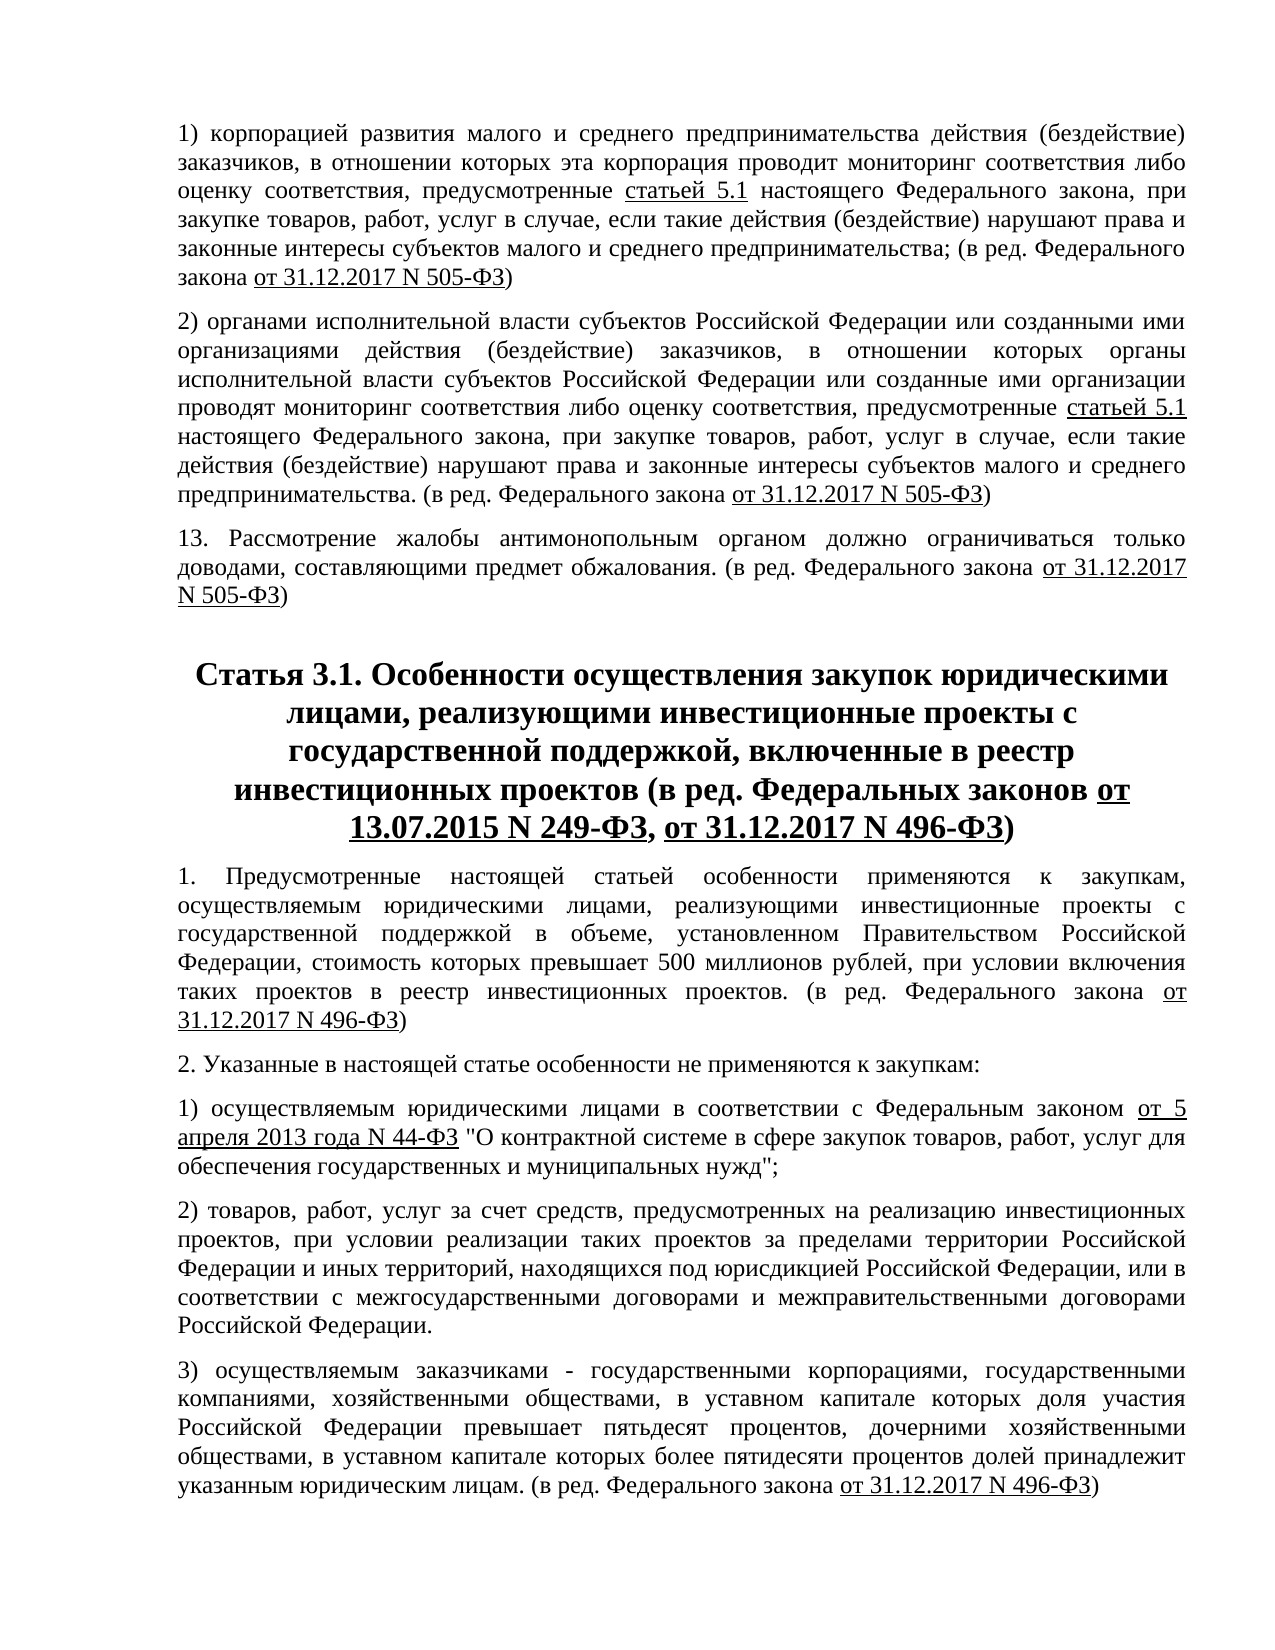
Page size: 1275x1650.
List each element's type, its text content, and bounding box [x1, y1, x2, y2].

text 1) осуществляемым юридическими лицами в соответствии с Федеральным законом от 5 апреля 2013 года N 44-ФЗ "О контрактной системе в сфере закупок товаров, работ, услуг для обеспечения государственных и муниципальных нужд"; [177, 1093, 1186, 1180]
text 3) осуществляемым заказчиками - государственными корпорациями, государственными компаниями, хозяйственными обществами, в уставном капитале которых доля участия Российской Федерации превышает пятьдесят процентов, дочерними хозяйственными обществами, в уставном капитале которых более пятидесяти процентов долей принадлежит указанным юридическим лицам. (в ред. Федерального закона от 31.12.2017 N 496-ФЗ) [177, 1355, 1186, 1498]
text 13. Рассмотрение жалобы антимонопольным органом должно ограничиваться только доводами, составляющими предмет обжалования. (в ред. Федерального закона от 31.12.2017 N 505-ФЗ) [177, 523, 1186, 609]
text 2. Указанные в настоящей статье особенности не применяются к закупкам: [177, 1049, 1186, 1078]
text 2) органами исполнительной власти субъектов Российской Федерации или созданными ими организациями действия (бездействие) заказчиков, в отношении которых органы исполнительной власти субъектов Российской Федерации или созданные ими организации проводят мониторинг соответствия либо оценку соответствия, предусмотренные статьей 5.1 настоящего Федерального закона, при закупке товаров, работ, услуг в случае, если такие действия (бездействие) нарушают права и законные интересы субъектов малого и среднего предпринимательства. (в ред. Федерального закона от 31.12.2017 N 505-ФЗ) [177, 306, 1186, 507]
text 1) корпорацией развития малого и среднего предпринимательства действия (бездействие) заказчиков, в отношении которых эта корпорация проводит мониторинг соответствия либо оценку соответствия, предусмотренные статьей 5.1 настоящего Федерального закона, при закупке товаров, работ, услуг в случае, если такие действия (бездействие) нарушают права и законные интересы субъектов малого и среднего предпринимательства; (в ред. Федерального закона от 31.12.2017 N 505-ФЗ) [177, 118, 1186, 291]
text 2) товаров, работ, услуг за счет средств, предусмотренных на реализацию инвестиционных проектов, при условии реализации таких проектов за пределами территории Российской Федерации и иных территорий, находящихся под юрисдикцией Российской Федерации, или в соответствии с межгосударственными договорами и межправительственными договорами Российской Федерации. [177, 1195, 1186, 1339]
text Статья 3.1. Особенности осуществления закупок юридическими лицами, реализующими инвестиционные проекты с государственной поддержкой, включенные в реестр инвестиционных проектов (в ред. Федеральных законов от 13.07.2015 N 249-ФЗ, от 31.12.2017 N 496-ФЗ) [177, 654, 1186, 845]
text 1. Предусмотренные настоящей статьей особенности применяются к закупкам, осуществляемым юридическими лицами, реализующими инвестиционные проекты с государственной поддержкой в объеме, установленном Правительством Российской Федерации, стоимость которых превышает 500 миллионов рублей, при условии включения таких проектов в реестр инвестиционных проектов. (в ред. Федерального закона от 31.12.2017 N 496-ФЗ) [177, 861, 1186, 1033]
